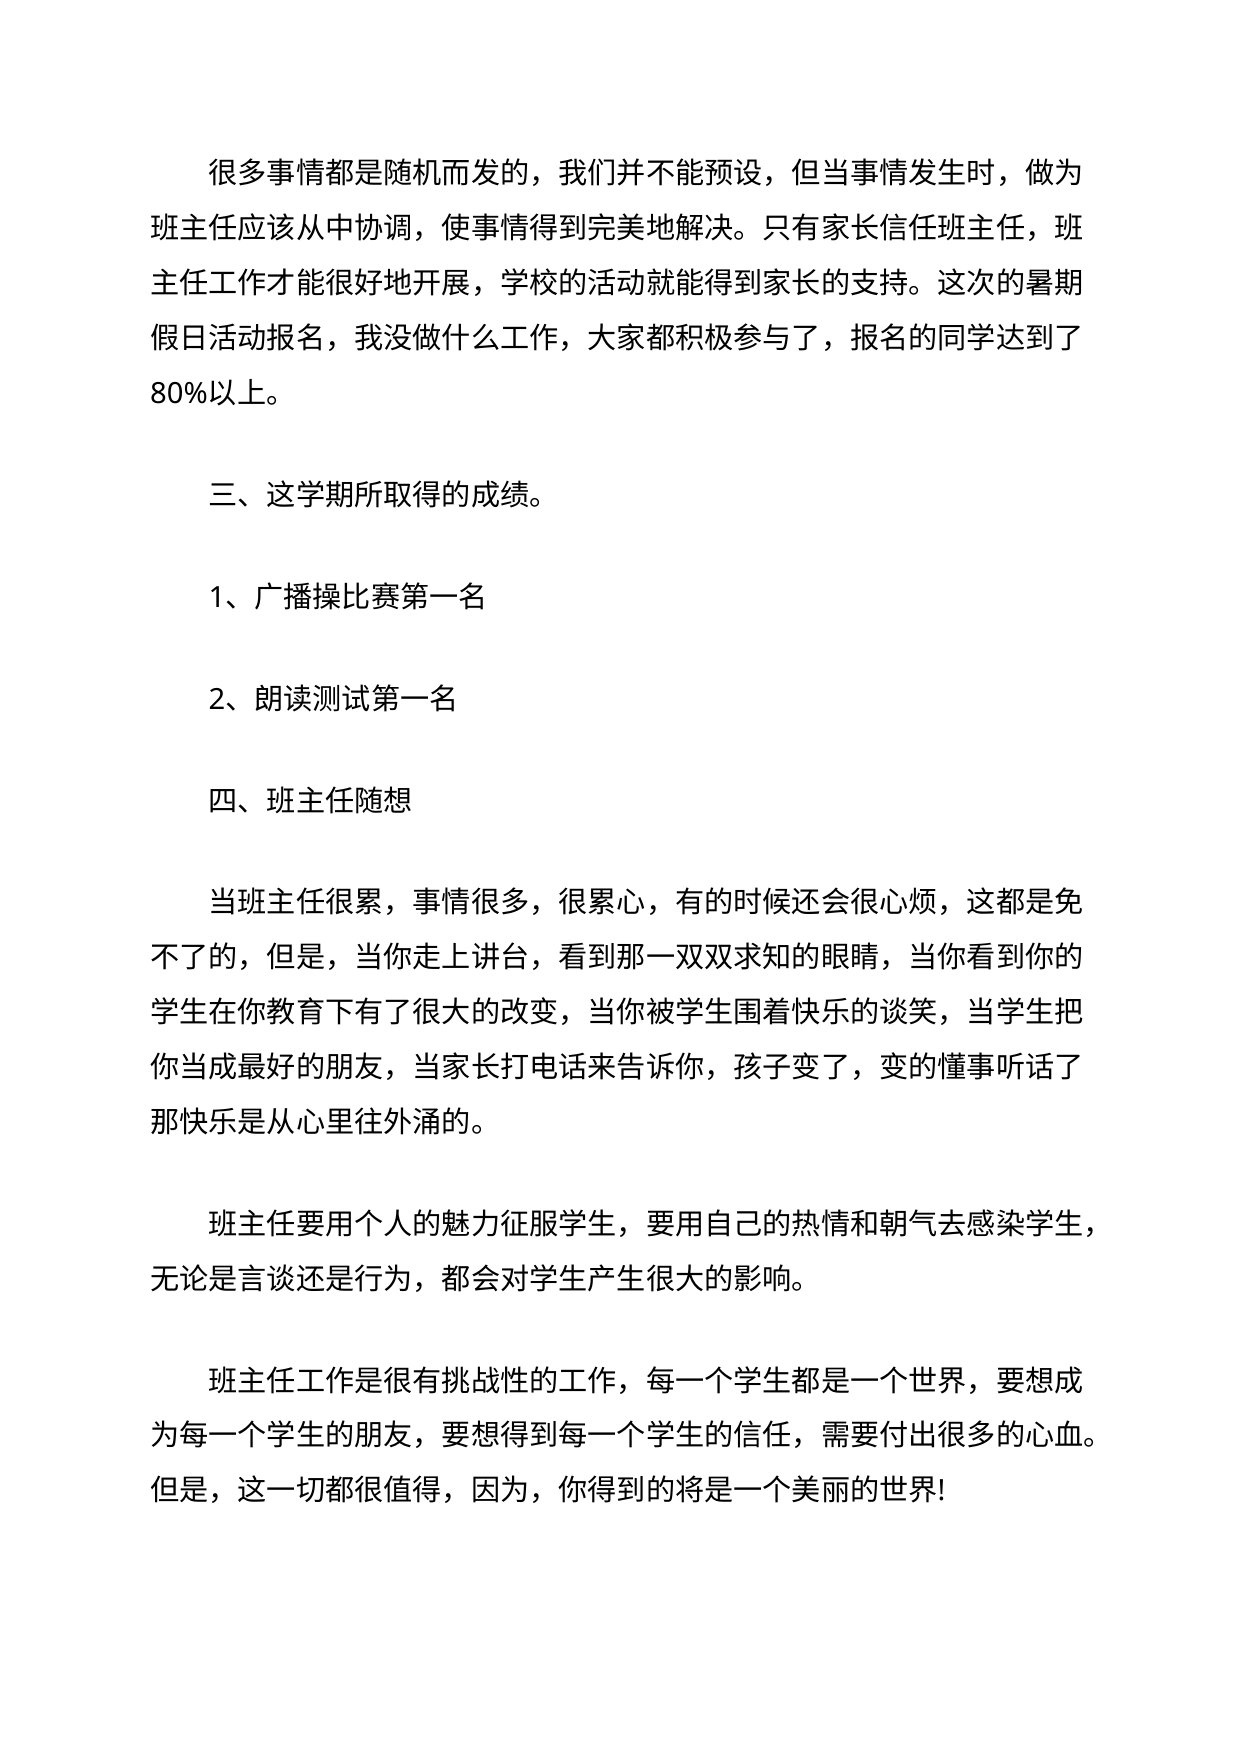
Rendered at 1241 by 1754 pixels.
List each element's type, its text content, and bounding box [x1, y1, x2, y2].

text 班主任要用个人的魅力征服学生，要用自己的热情和朝气去感染学生，无论是言谈还是行为，都会对学生产生很大的影响。 [150, 1200, 1090, 1298]
text 当班主任很累，事情很多，很累心，有的时候还会很心烦，这都是免不了的，但是，当你走上讲台，看到那一双双求知的眼睛，当你看到你的学生在你教育下有了很大的改变，当你被学生围着快乐的谈笑，当学生把你当成最好的朋友，当家长打电话来告诉你，孩子变了，变的懂事听话了 那快乐是从心里往外涌的。 [150, 879, 1090, 1141]
text 四、班主任随想 [150, 777, 1090, 819]
text 2、朗读测试第一名 [150, 675, 1090, 718]
text 1、广播操比赛第一名 [150, 573, 1090, 616]
text 很多事情都是随机而发的，我们并不能预设，但当事情发生时，做为班主任应该从中协调，使事情得到完美地解决。只有家长信任班主任，班主任工作才能很好地开展，学校的活动就能得到家长的支持。这次的暑期假日活动报名，我没做什么工作，大家都积极参与了，报名的同学达到了80%以上。 [150, 150, 1090, 412]
text 班主任工作是很有挑战性的工作，每一个学生都是一个世界，要想成为每一个学生的朋友，要想得到每一个学生的信任，需要付出很多的心血。但是，这一切都很值得，因为，你得到的将是一个美丽的世界! [150, 1357, 1090, 1509]
text 三、这学期所取得的成绩。 [150, 472, 1090, 514]
